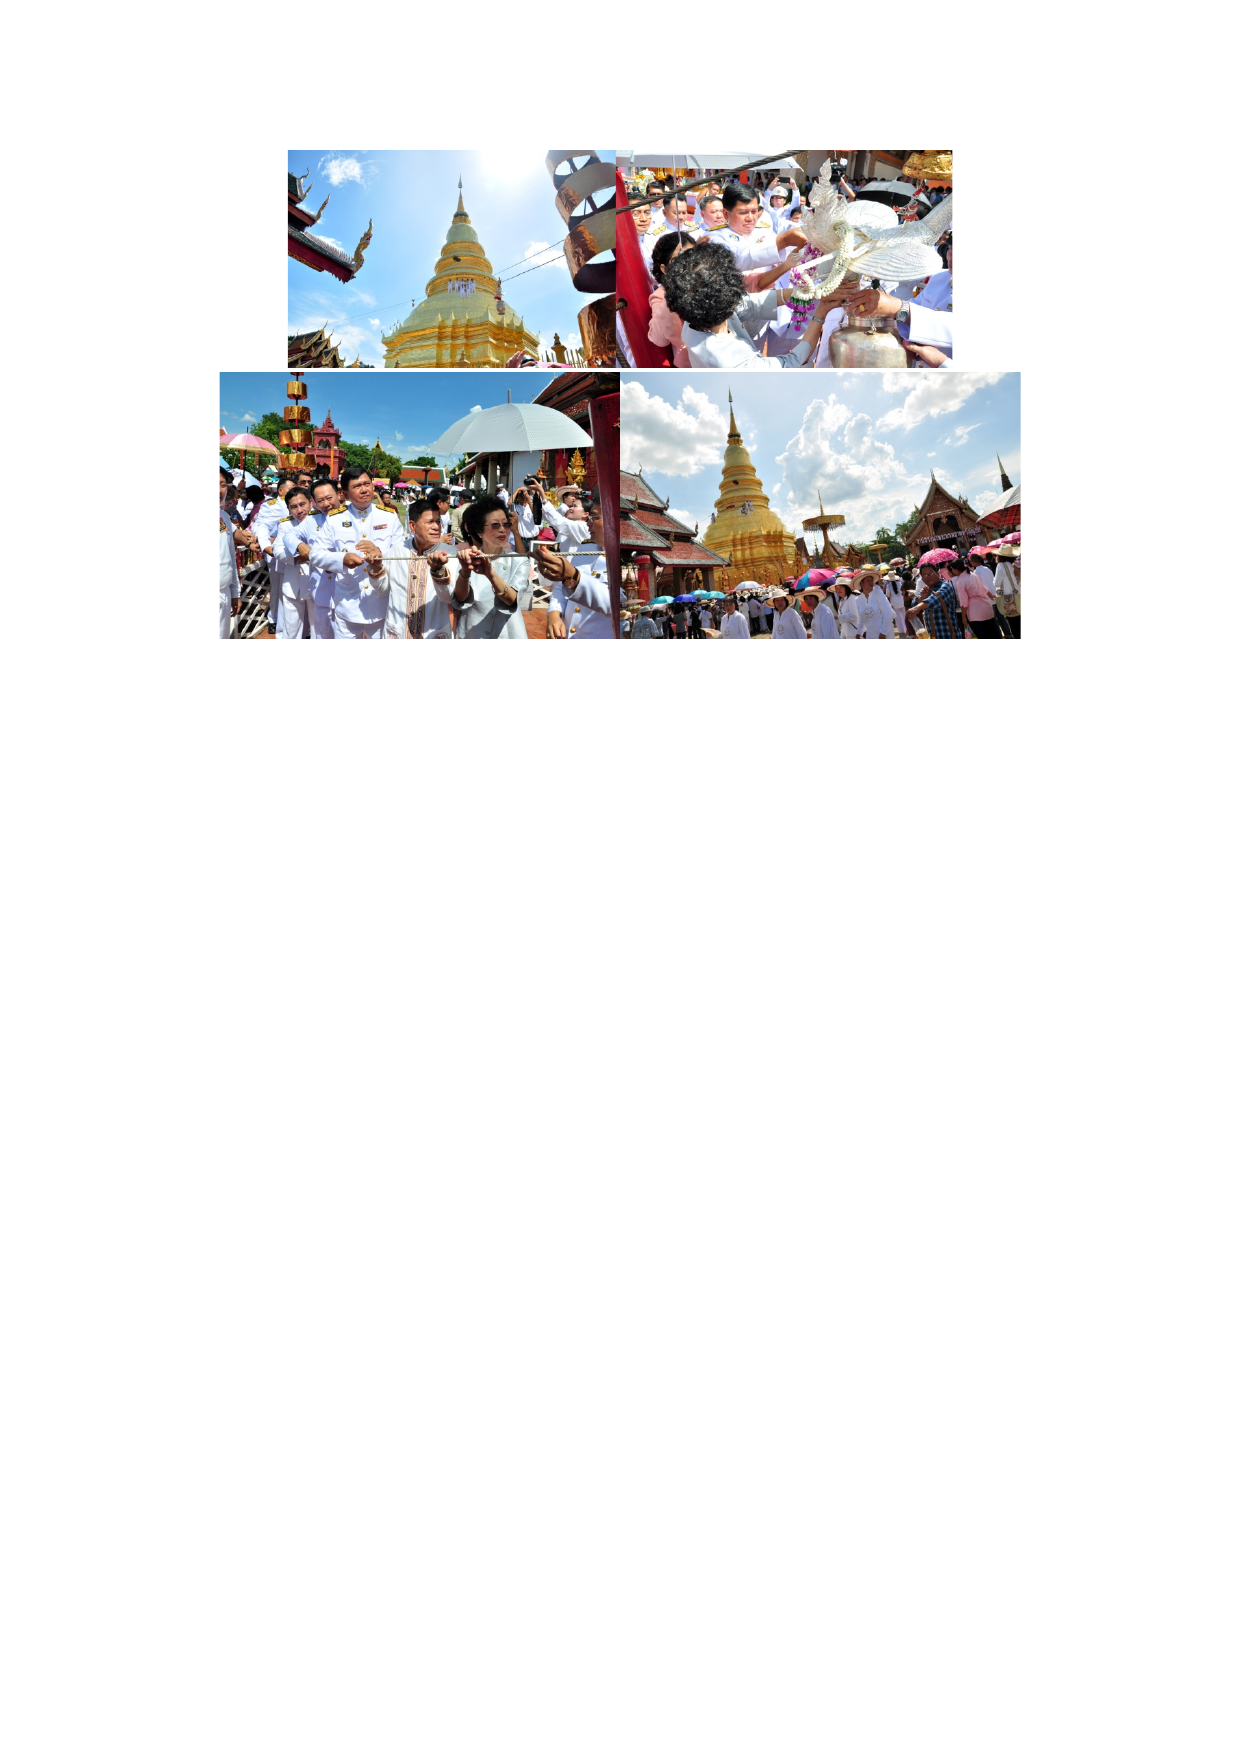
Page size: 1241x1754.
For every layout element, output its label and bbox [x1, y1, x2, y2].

picture [287, 150, 953, 368]
picture [219, 372, 1021, 639]
